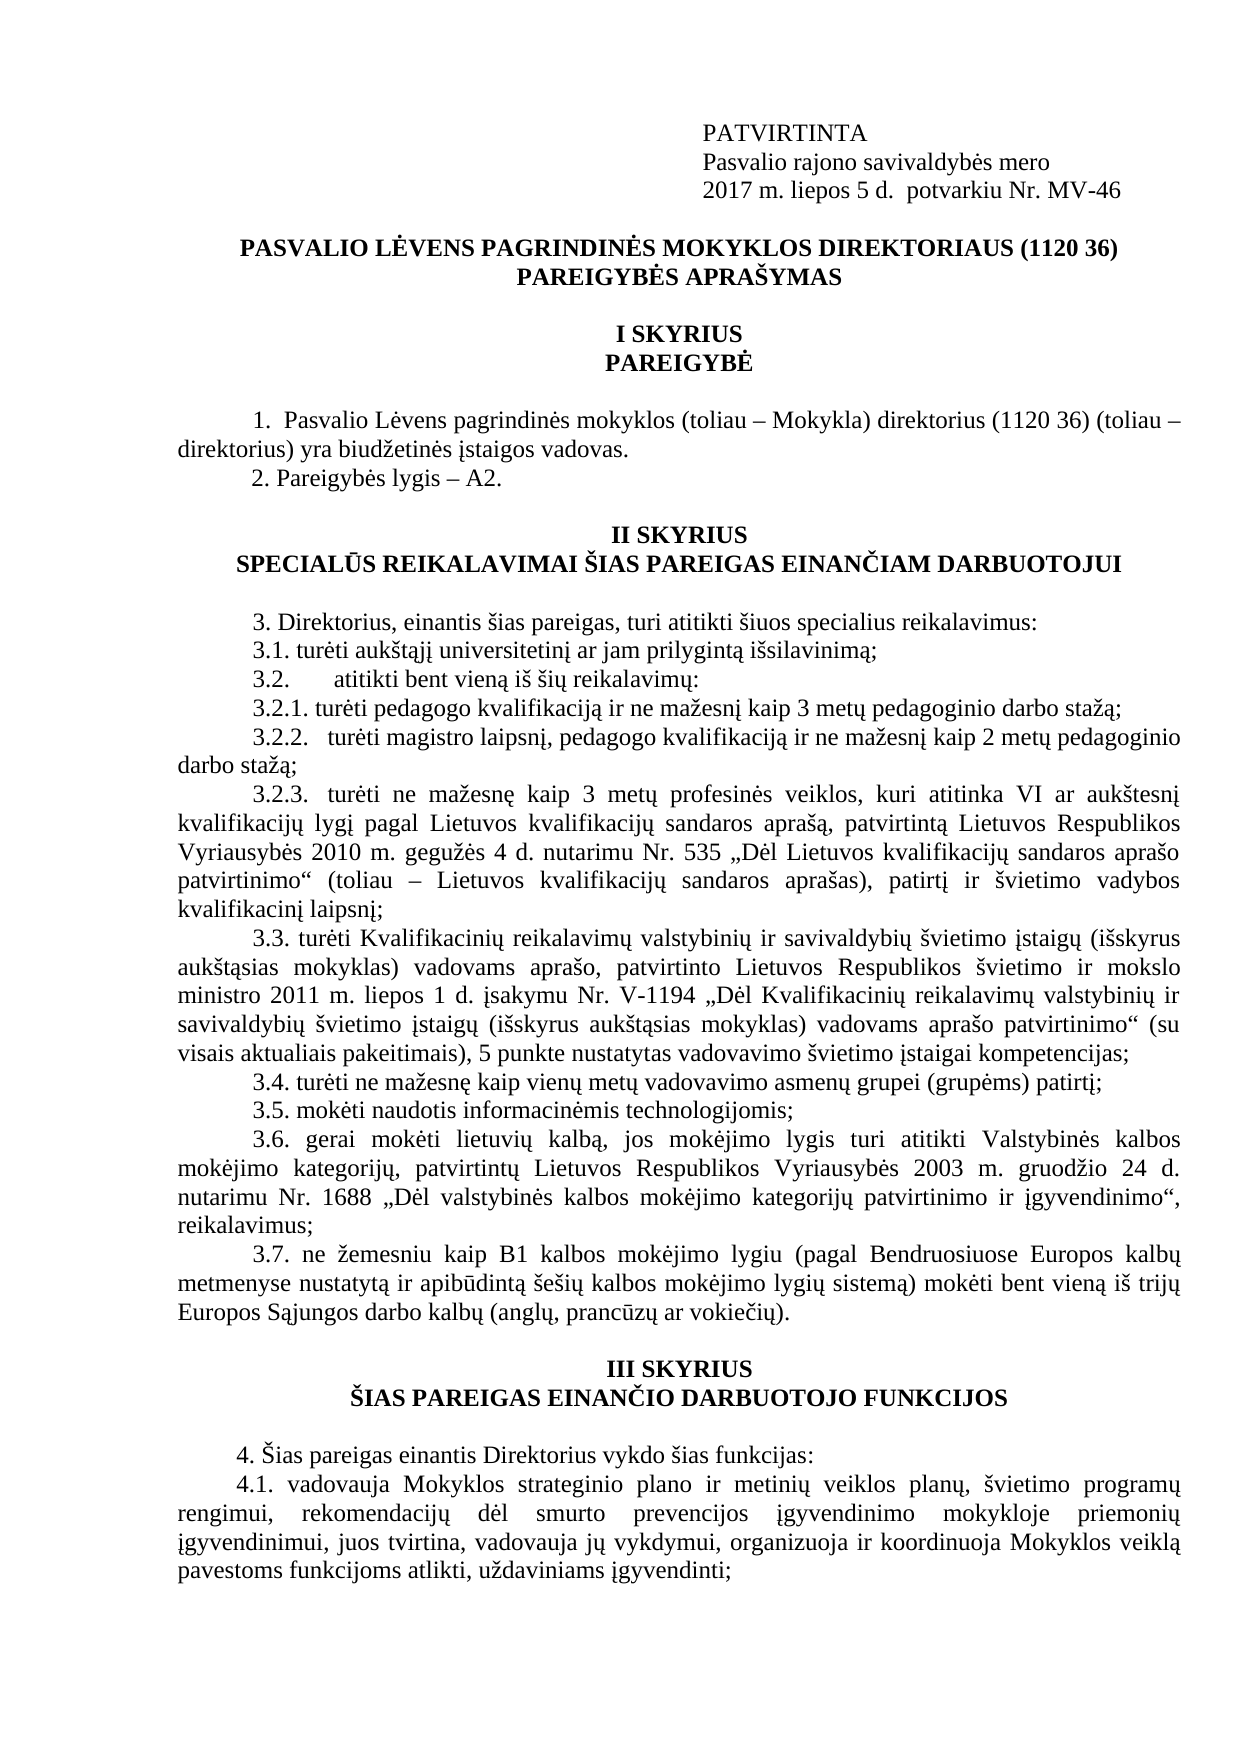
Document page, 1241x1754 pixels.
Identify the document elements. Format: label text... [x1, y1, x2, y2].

text 2. Pareigybės lygis – A2. [177, 463, 1181, 492]
text 2017 m. liepos 5 d. potvarkiu Nr. MV-46 [702, 176, 1181, 204]
text II SKYRIUS [177, 521, 1181, 549]
text PATVIRTINTA [627, 118, 1181, 147]
text ŠIAS PAREIGAS EINANČIO DARBUOTOJO FUNKCIJOS [177, 1383, 1181, 1412]
text 3.5. mokėti naudotis informacinėmis technologijomis; [177, 1096, 1181, 1124]
text 4.1. vadovauja Mokyklos strateginio plano ir metinių veiklos planų, švietimo programų rengimui, rekomendacijų dėl smurto prevencijos įgyvendinimo mokykloje priemonių įgyvendinimui, juos tvirtina, vadovauja jų vykdymui, organizuoja ir koordinuoja Mokyklos veiklą pavestoms funkcijoms atlikti, uždaviniams įgyvendinti; [177, 1469, 1181, 1584]
list turėti magistro laipsnį, pedagogo kvalifikaciją ir ne mažesnį kaip 2 metų pedagoginio darbo stažą; [177, 722, 1181, 779]
text PAREIGYBĖ [177, 348, 1181, 377]
list Pasvalio Lėvens pagrindinės mokyklos (toliau – Mokykla) direktorius (1120 36) (toliau – direktorius) yra biudžetinės įstaigos vadovas. [177, 406, 1181, 463]
text PASVALIO LĖVENS PAGRINDINĖS MOKYKLOS DIREKTORIAUS (1120 36) PAREIGYBĖS APRAŠYMAS [177, 233, 1181, 291]
text III SKYRIUS [177, 1354, 1181, 1383]
list atitikti bent vieną iš šių reikalavimų: [252, 664, 1181, 693]
text 3.2.1. turėti pedagogo kvalifikaciją ir ne mažesnį kaip 3 metų pedagoginio darbo stažą; [177, 693, 1181, 722]
list 4. Šias pareigas einantis Direktorius vykdo šias funkcijas: [177, 1441, 1181, 1469]
text 3.1. turėti aukštąjį universitetinį ar jam prilygintą išsilavinimą; [177, 636, 1181, 664]
list 3.6. gerai mokėti lietuvių kalbą, jos mokėjimo lygis turi atitikti Valstybinės kalbos mokėjimo kategorijų, patvirtintų Lietuvos Respublikos Vyriausybės . gruodžio 24 d. nutarimu Nr. 1688 „Dėl valstybinės kalbos mokėjimo kategorijų patvirtinimo ir įgyvendinimo“, reikalavimus; [177, 1124, 1181, 1239]
text 3. Direktorius, einantis šias pareigas, turi atitikti šiuos specialius reikalavimus: [177, 607, 1181, 636]
list turėti ne mažesnę kaip 3 metų profesinės veiklos, kuri atitinka VI ar aukštesnį kvalifikacijų lygį pagal Lietuvos kvalifikacijų sandaros aprašą, patvirtintą Lietuvos Respublikos Vyriausybės . gegužės 4 d. nutarimu Nr. 535 „Dėl Lietuvos kvalifikacijų sandaros aprašo patvirtinimo“ (toliau – Lietuvos kvalifikacijų sandaros aprašas), patirtį ir švietimo vadybos kvalifikacinį laipsnį; [177, 779, 1181, 923]
text SPECIALŪS REIKALAVIMAI ŠIAS PAREIGAS EINANČIAM DARBUOTOJUI [177, 549, 1181, 578]
text 3.4. turėti ne mažesnę kaip vienų metų vadovavimo asmenų grupei (grupėms) patirtį; [177, 1067, 1181, 1096]
text Pasvalio rajono savivaldybės mero [702, 147, 1181, 176]
text I SKYRIUS [177, 319, 1181, 348]
list 3.7. ne žemesniu kaip B1 kalbos mokėjimo lygiu (pagal Bendruosiuose Europos kalbų metmenyse nustatytą ir apibūdintą šešių kalbos mokėjimo lygių sistemą) mokėti bent vieną iš trijų Europos Sąjungos darbo kalbų (anglų, prancūzų ar vokiečių). [177, 1239, 1181, 1326]
text 3.3. turėti Kvalifikacinių reikalavimų valstybinių ir savivaldybių švietimo įstaigų (išskyrus aukštąsias mokyklas) vadovams aprašo, patvirtinto Lietuvos Respublikos švietimo ir mokslo ministro 2011 m. liepos 1 d. įsakymu Nr. V-1194 „Dėl Kvalifikacinių reikalavimų valstybinių ir savivaldybių švietimo įstaigų (išskyrus aukštąsias mokyklas) vadovams aprašo patvirtinimo“ (su visais aktualiais pakeitimais), 5 punkte nustatytas vadovavimo švietimo įstaigai kompetencijas; [177, 923, 1181, 1067]
